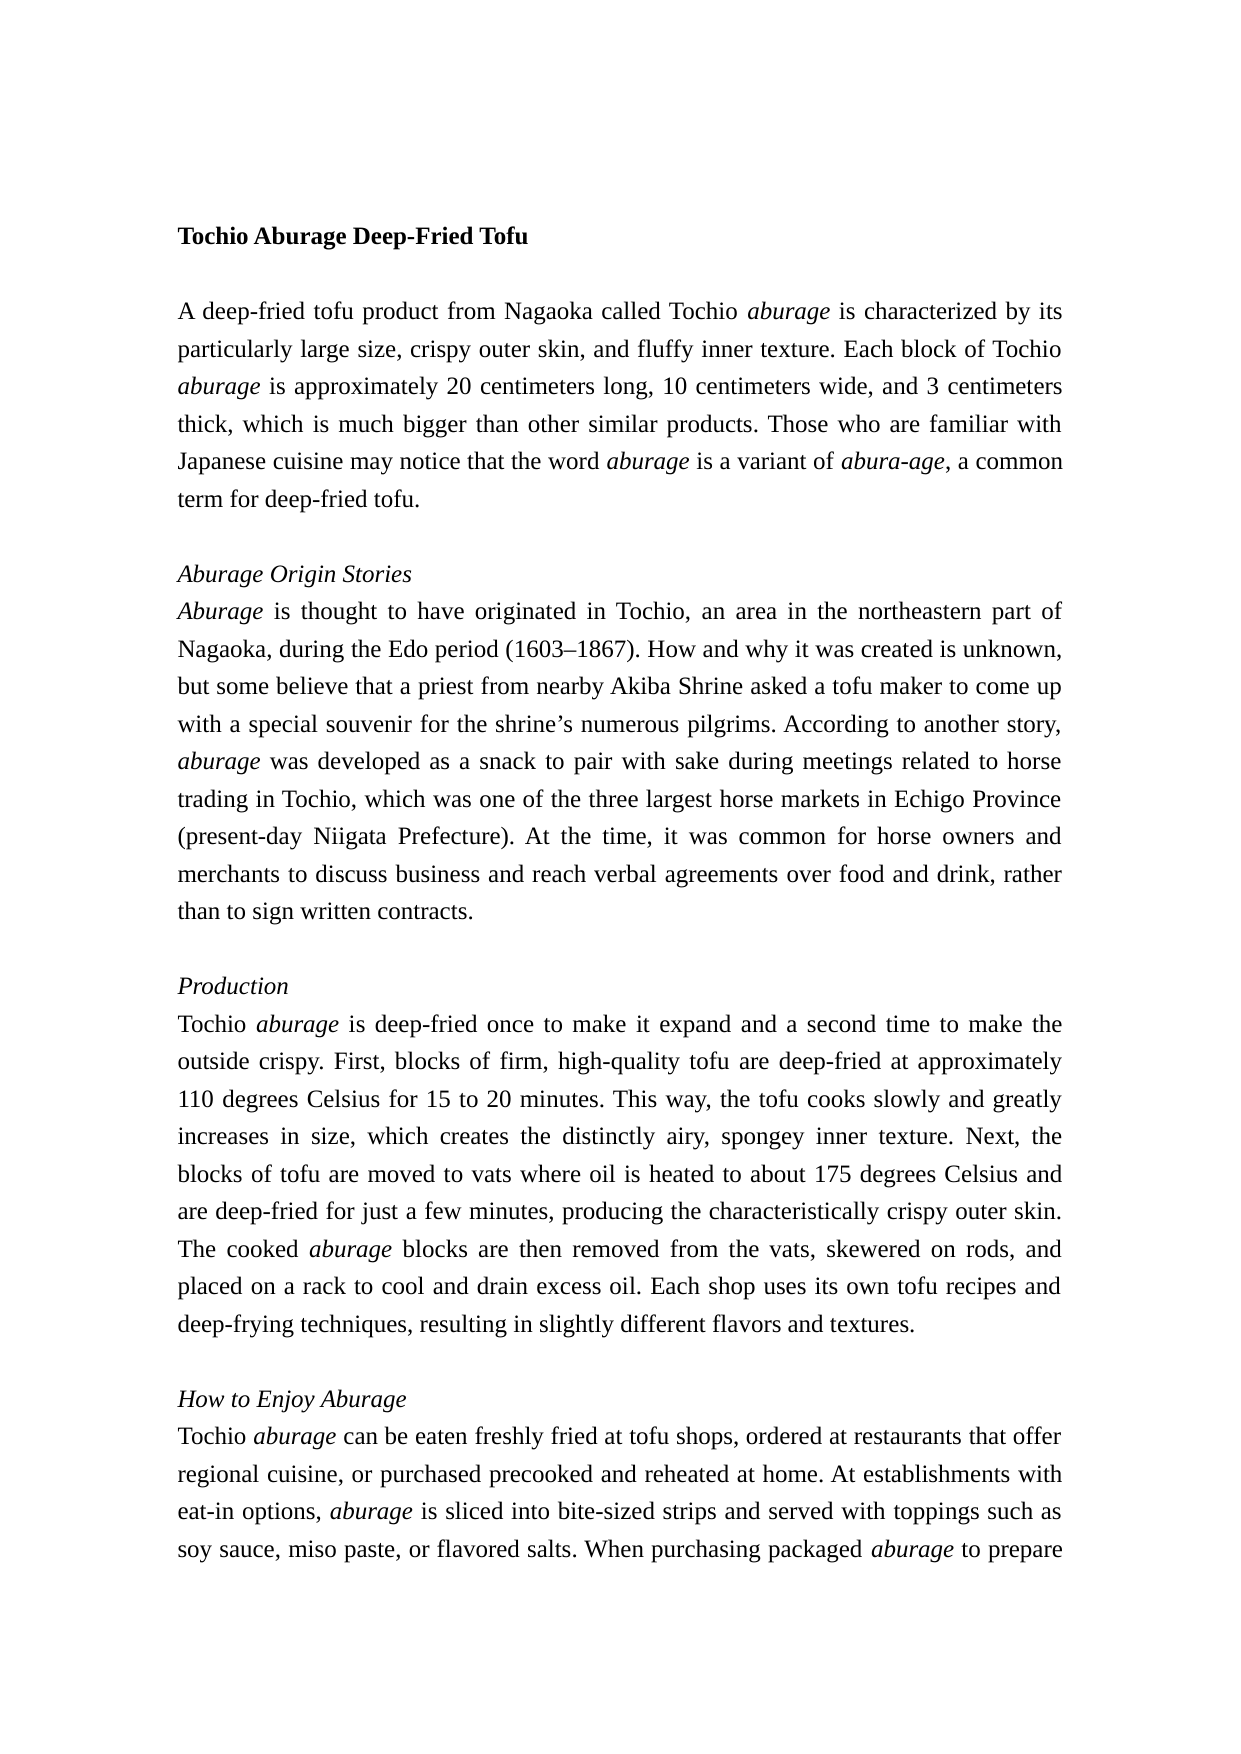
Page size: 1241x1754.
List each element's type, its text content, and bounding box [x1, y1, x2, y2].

text How to Enjoy Aburage [177, 1379, 1063, 1417]
text Production [177, 967, 1063, 1004]
text Aburage Origin Stories [177, 554, 1063, 592]
text Tochio Aburage Deep-Fried Tofu [177, 217, 1063, 254]
text Aburage is thought to have originated in Tochio, an area in the northeastern part of Nagaoka, during the Edo period (1603–1867). How and why it was created is unknown, but some believe that a priest from nearby Akiba Shrine asked a tofu maker to come up with a special souvenir for the shrine’s numerous pilgrims. According to another story, aburage was developed as a snack to pair with sake during meetings related to horse trading in Tochio, which was one of the three largest horse markets in Echigo Province (present-day Niigata Prefecture). At the time, it was common for horse owners and merchants to discuss business and reach verbal agreements over food and drink, rather than to sign written contracts. [177, 592, 1063, 929]
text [177, 1417, 1063, 1567]
text A deep-fried tofu product from Nagaoka called Tochio aburage is characterized by its particularly large size, crispy outer skin, and fluffy inner texture. Each block of Tochio aburage is approximately 20 centimeters long, 10 centimeters wide, and 3 centimeters thick, which is much bigger than other similar products. Those who are familiar with Japanese cuisine may notice that the word aburage is a variant of abura-age, a common term for deep-fried tofu. [177, 292, 1063, 517]
text Tochio aburage is deep-fried once to make it expand and a second time to make the outside crispy. First, blocks of firm, high-quality tofu are deep-fried at approximately 110 degrees Celsius for 15 to 20 minutes. This way, the tofu cooks slowly and greatly increases in size, which creates the distinctly airy, spongey inner texture. Next, the blocks of tofu are moved to vats where oil is heated to about 175 degrees Celsius and are deep-fried for just a few minutes, producing the characteristically crispy outer skin. The cooked aburage blocks are then removed from the vats, skewered on rods, and placed on a rack to cool and drain excess oil. Each shop uses its own tofu recipes and deep-frying techniques, resulting in slightly different flavors and textures. [177, 1004, 1063, 1342]
